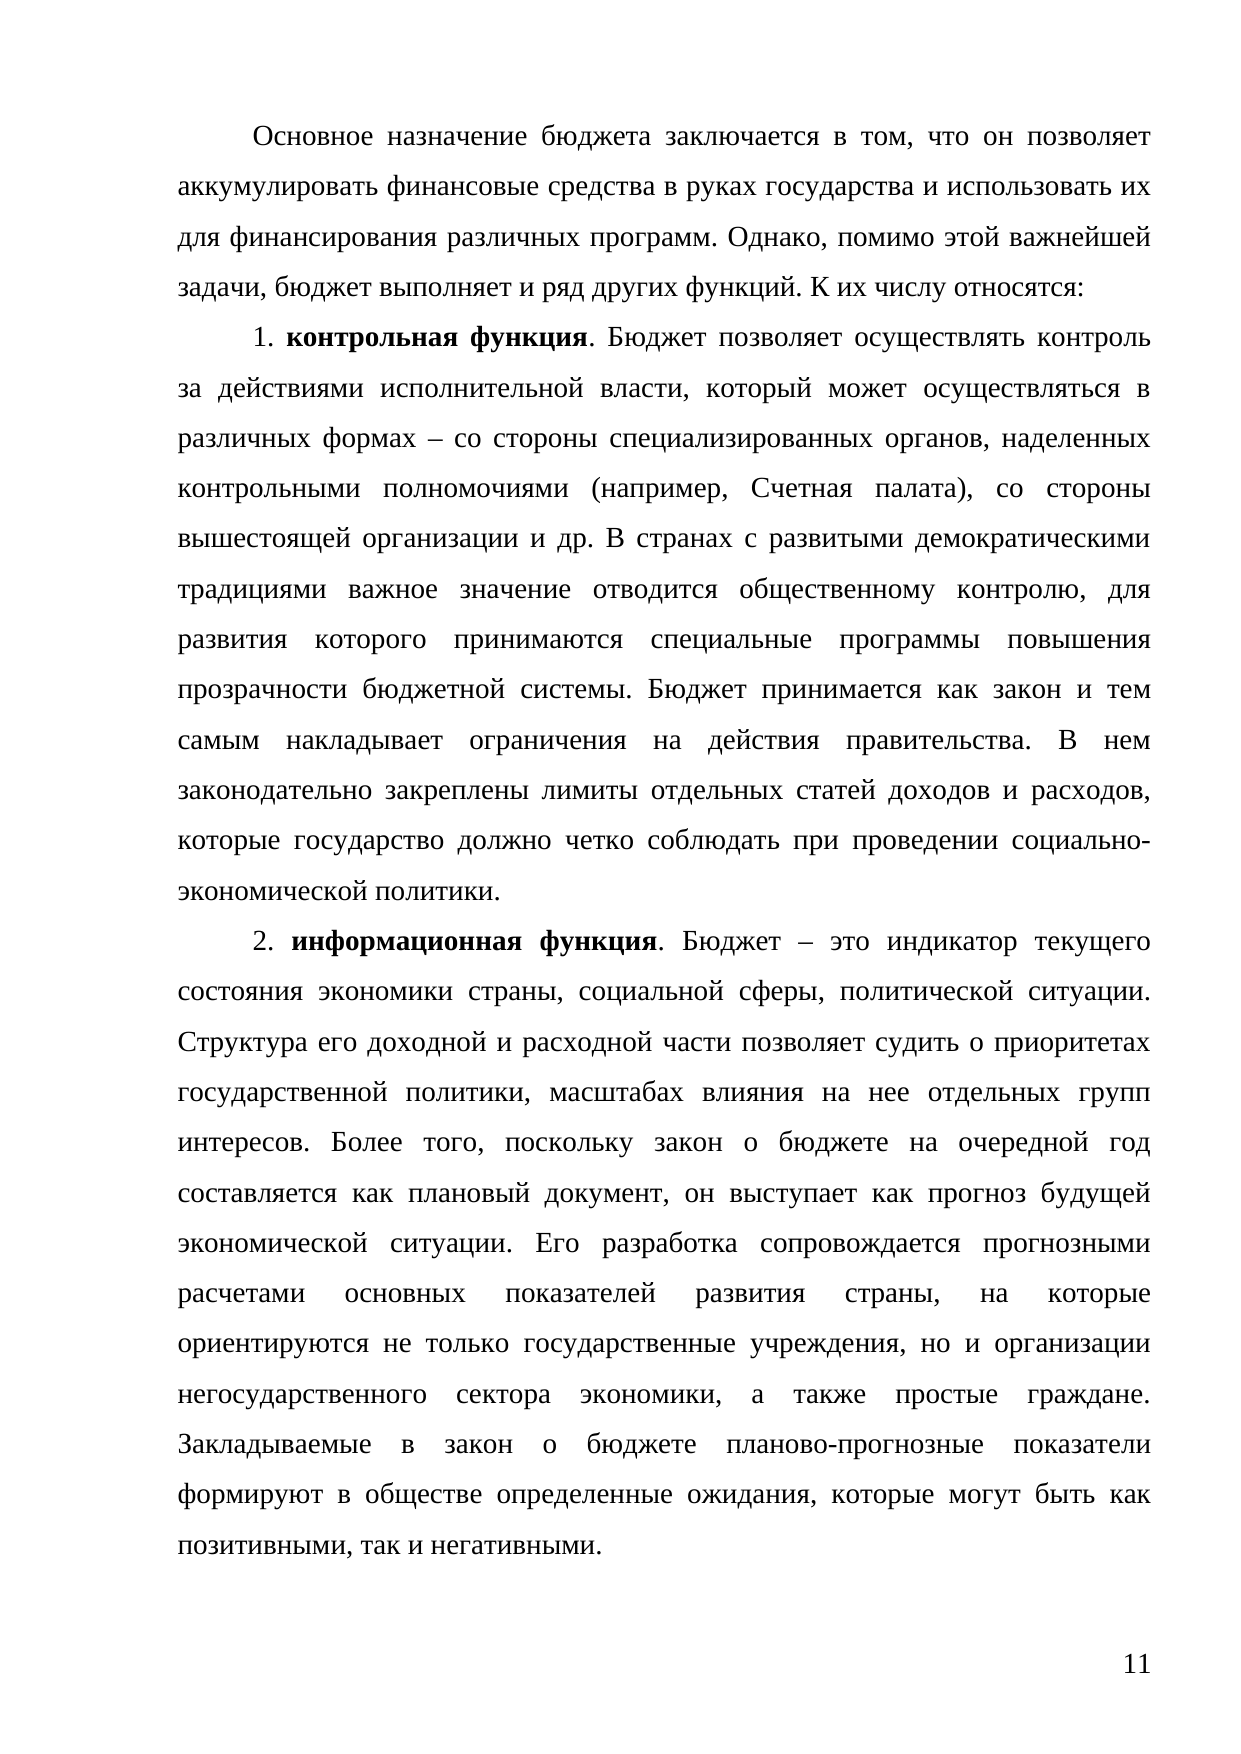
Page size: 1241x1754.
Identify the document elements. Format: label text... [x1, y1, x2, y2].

text Основное назначение бюджета заключается в том, что он позволяет аккумулировать финансовые средства в руках государства и использовать их для финансирования различных программ. Однако, помимо этой важнейшей задачи, бюджет выполняет и ряд других функций. К их числу относятся: [177, 118, 1152, 303]
text 2. информационная функция. Бюджет – это индикатор текущего состояния экономики страны, социальной сферы, политической ситуации. Структура его доходной и расходной части позволяет судить о приоритетах государственной политики, масштабах влияния на нее отдельных групп интересов. Более того, поскольку закон о бюджете на очередной год составляется как плановый документ, он выступает как прогноз будущей экономической ситуации. Его разработка сопровождается прогнозными расчетами основных показателей развития страны, на которые ориентируются не только государственные учреждения, но и организации негосударственного сектора экономики, а также простые граждане. Закладываемые в закон о бюджете планово-прогнозные показатели формируют в обществе определенные ожидания, которые могут быть как позитивными, так и негативными. [177, 923, 1152, 1560]
text 1. контрольная функция. Бюджет позволяет осуществлять контроль за действиями исполнительной власти, который может осуществляться в различных формах – со стороны специализированных органов, наделенных контрольными полномочиями (например, Счетная палата), со стороны вышестоящей организации и др. В странах с развитыми демократическими традициями важное значение отводится общественному контролю, для развития которого принимаются специальные программы повышения прозрачности бюджетной системы. Бюджет принимается как закон и тем самым накладывает ограничения на действия правительства. В нем законодательно закреплены лимиты отдельных статей доходов и расходов, которые государство должно четко соблюдать при проведении социально-экономической политики. [177, 319, 1152, 906]
